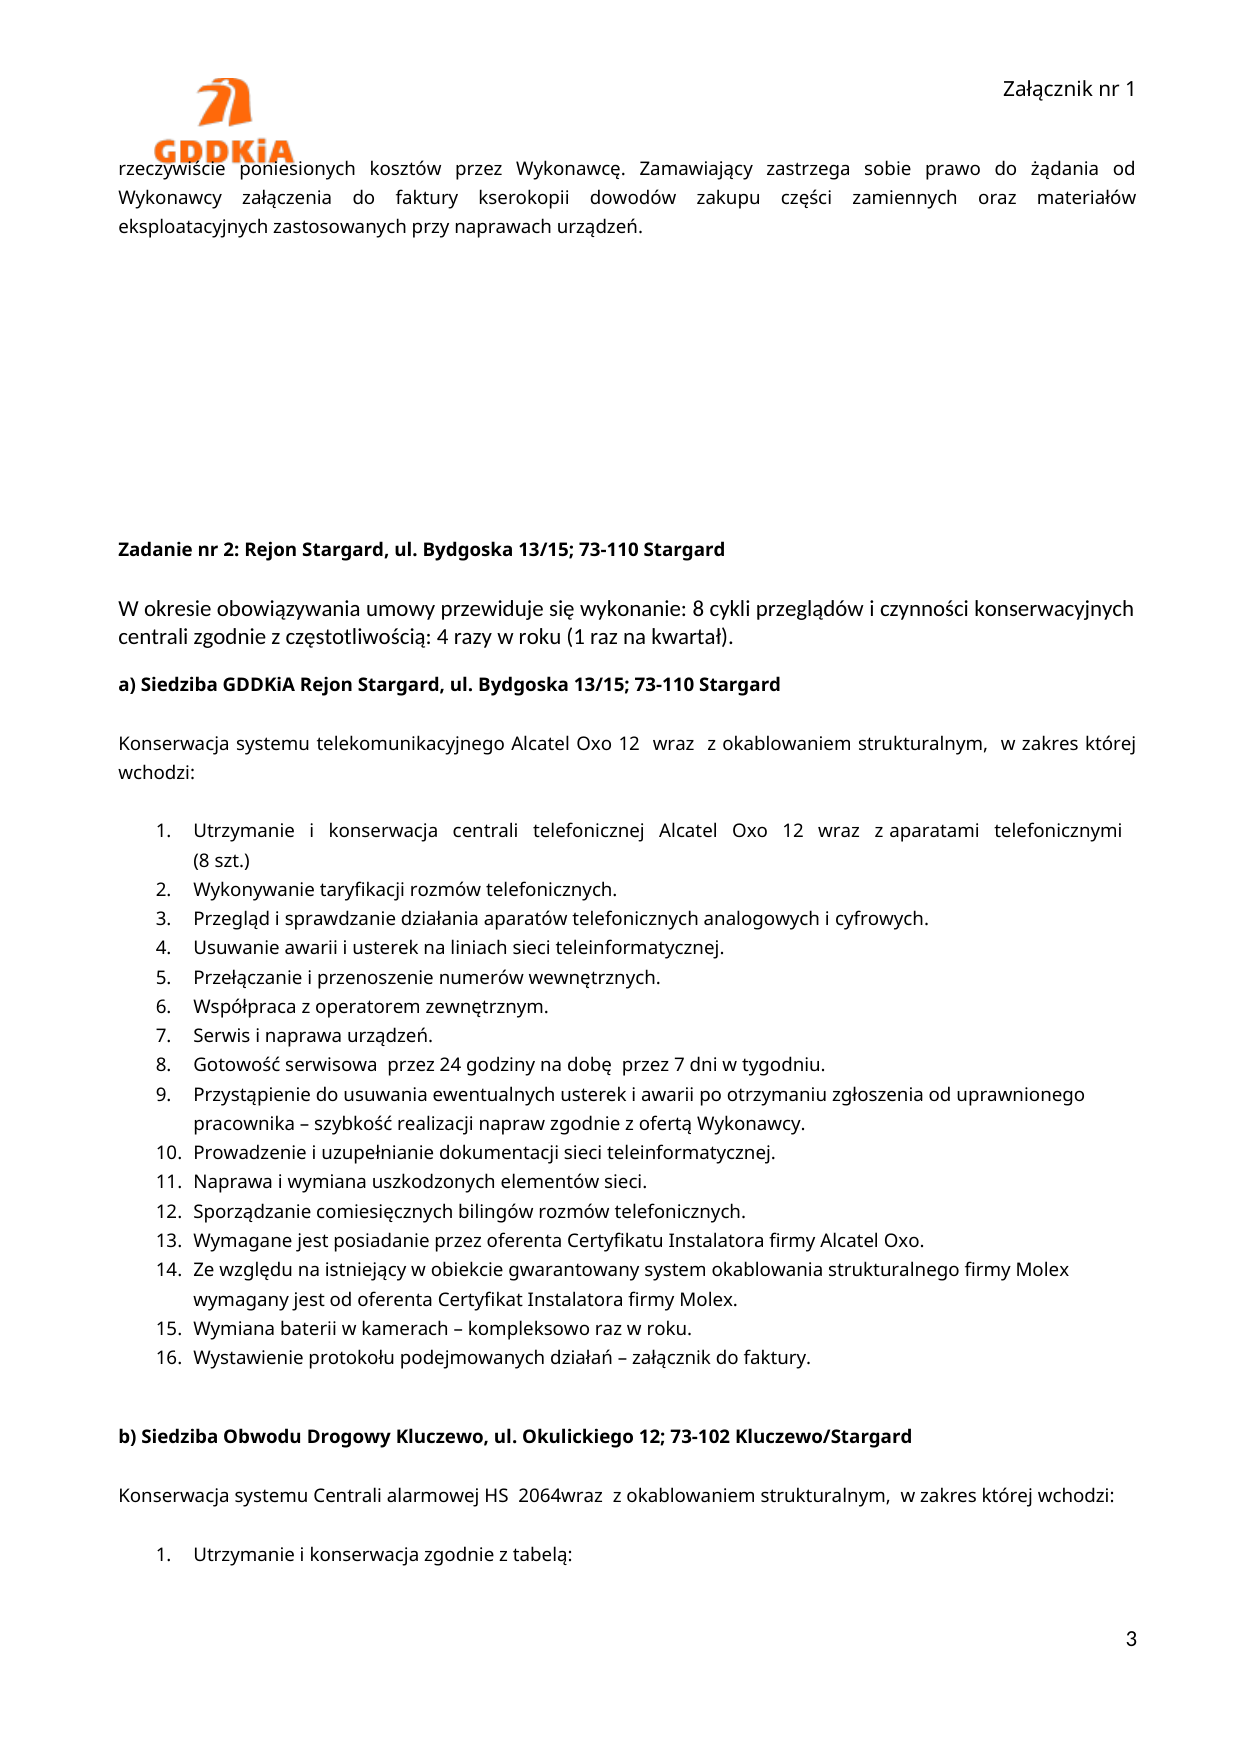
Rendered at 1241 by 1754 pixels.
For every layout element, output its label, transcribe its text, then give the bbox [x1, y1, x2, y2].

text Zadanie nr 2: Rejon Stargard, ul. Bydgoska 13/15; 73-110 Stargard [118, 536, 1137, 561]
list Wymagane jest posiadanie przez oferenta Certyfikatu Instalatora firmy Alcatel Oxo. [156, 1227, 1137, 1253]
list Wykonywanie taryfikacji rozmów telefonicznych. [156, 876, 1137, 902]
text Konserwacja systemu telekomunikacyjnego Alcatel Oxo 12 wraz z okablowaniem strukturalnym, w zakres której wchodzi: [118, 730, 1137, 784]
list Przegląd i sprawdzanie działania aparatów telefonicznych analogowych i cyfrowych. [156, 905, 1137, 931]
list Wystawienie protokołu podejmowanych działań – załącznik do faktury. [156, 1344, 1137, 1370]
list Utrzymanie i konserwacja centrali telefonicznej Alcatel Oxo 12 wraz z aparatami telefonicznymi (8 szt.) [156, 818, 1137, 872]
list Usuwanie awarii i usterek na liniach sieci teleinformatycznej. [156, 935, 1137, 960]
list Utrzymanie i konserwacja zgodnie z tabelą: [156, 1541, 1137, 1566]
text b) Siedziba Obwodu Drogowy Kluczewo, ul. Okulickiego 12; 73-102 Kluczewo/Stargard [118, 1424, 1137, 1449]
list Wymiana baterii w kamerach – kompleksowo raz w roku. [156, 1315, 1137, 1341]
picture [154, 78, 298, 155]
list Przełączanie i przenoszenie numerów wewnętrznych. [156, 964, 1137, 989]
list Naprawa i wymiana uszkodzonych elementów sieci. [156, 1169, 1137, 1194]
list Współpraca z operatorem zewnętrznym. [156, 993, 1137, 1019]
list Gotowość serwisowa przez 24 godziny na dobę przez 7 dni w tygodniu. [156, 1052, 1137, 1077]
text Konserwacja systemu Centrali alarmowej HS 2064wraz z okablowaniem strukturalnym, w zakres której wchodzi: [118, 1482, 1137, 1508]
list Prowadzenie i uzupełnianie dokumentacji sieci teleinformatycznej. [156, 1139, 1137, 1165]
list Sporządzanie comiesięcznych bilingów rozmów telefonicznych. [156, 1198, 1137, 1224]
list Przystąpienie do usuwania ewentualnych usterek i awarii po otrzymaniu zgłoszenia od uprawnionego pracownika – szybkość realizacji napraw zgodnie z ofertą Wykonawcy. [156, 1081, 1137, 1136]
text W okresie obowiązywania umowy przewiduje się wykonanie: 8 cykli przeglądów i czynności konserwacyjnych centrali zgodnie z częstotliwością: 4 razy w roku (1 raz na kwartał). [118, 594, 1137, 650]
list Serwis i naprawa urządzeń. [156, 1022, 1137, 1048]
text a) Siedziba GDDKiA Rejon Stargard, ul. Bydgoska 13/15; 73-110 Stargard [118, 671, 1137, 697]
list Ze względu na istniejący w obiekcie gwarantowany system okablowania strukturalnego firmy Molex wymagany jest od oferenta Certyfikat Instalatora firmy Molex. [156, 1257, 1137, 1311]
